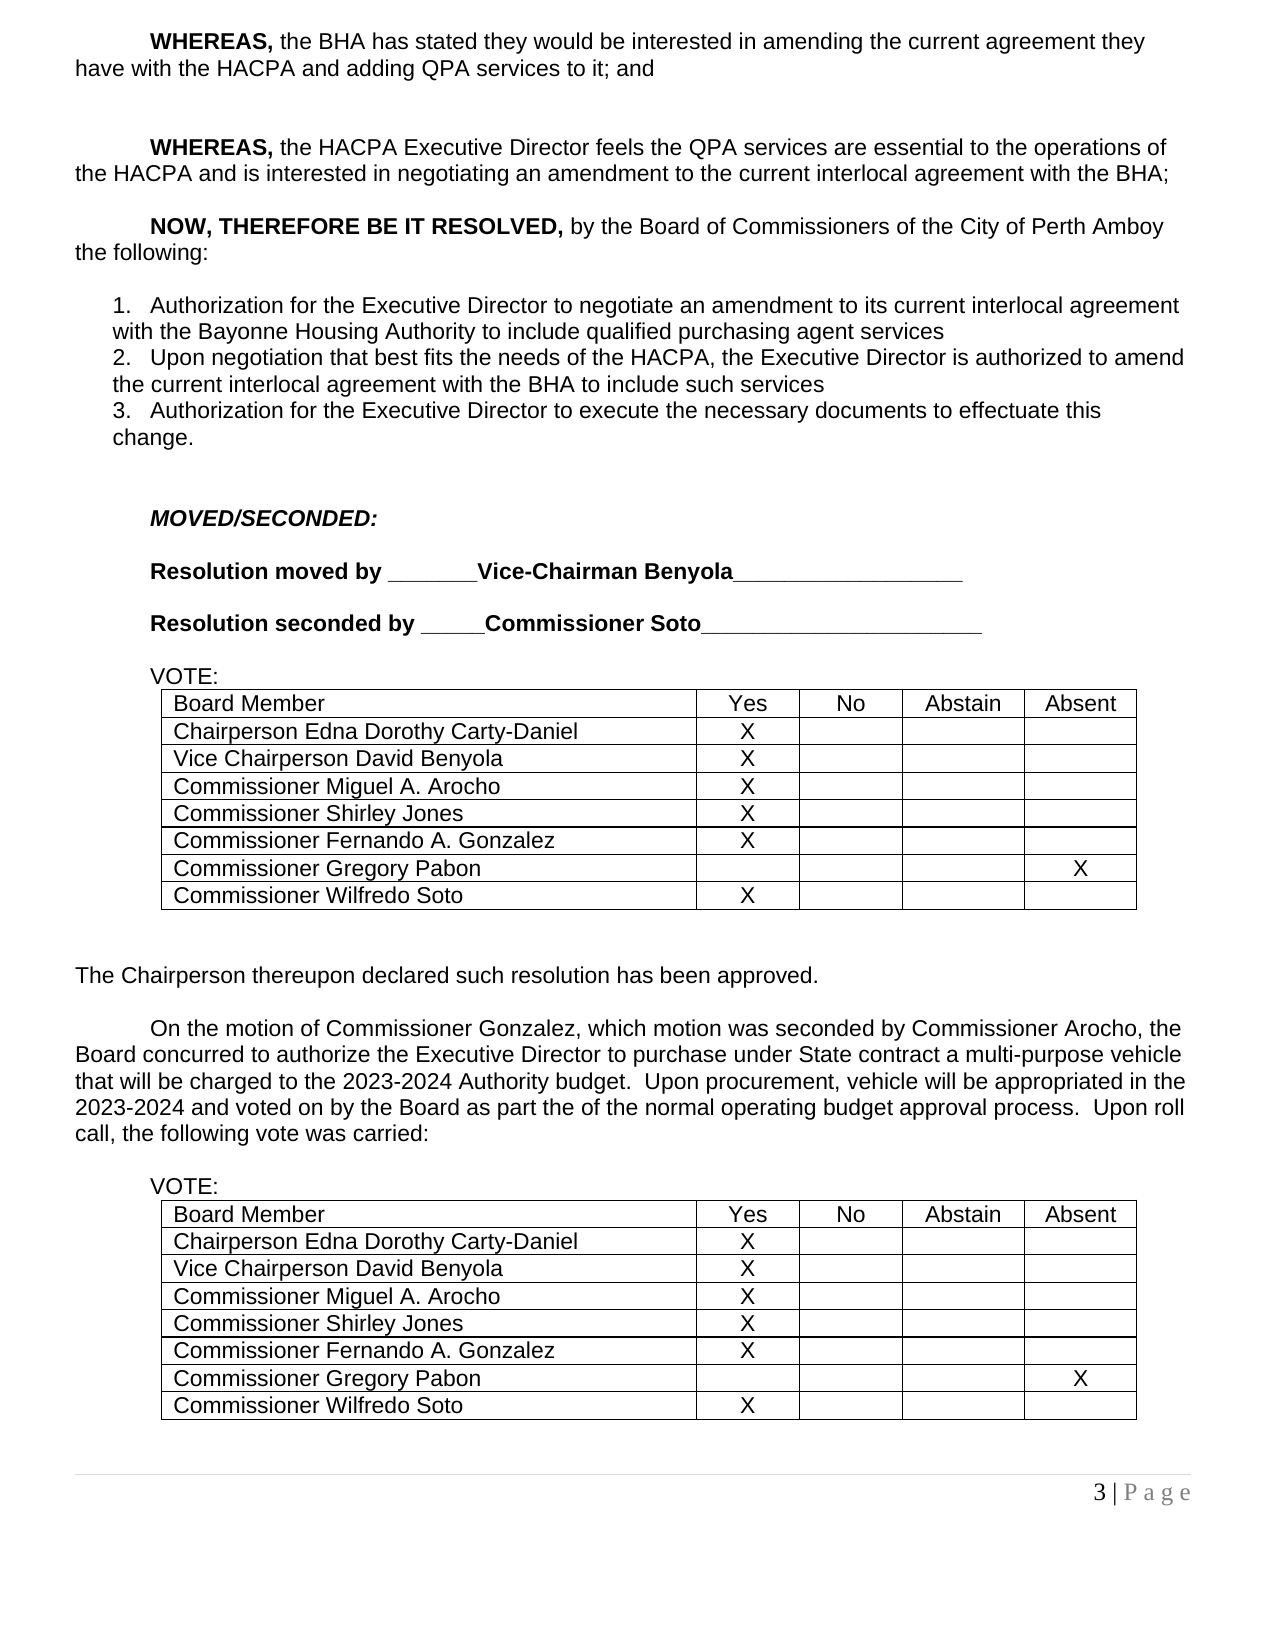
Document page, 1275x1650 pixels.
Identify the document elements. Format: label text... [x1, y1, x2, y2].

table_cell [697, 1365, 799, 1391]
table_cell [800, 882, 902, 908]
text VOTE: [150, 1173, 1116, 1199]
table_cell [800, 773, 902, 799]
table_cell [903, 1283, 1024, 1309]
table_cell [800, 855, 902, 881]
table_cell [903, 828, 1024, 854]
table_cell X [697, 828, 799, 854]
table_cell Commissioner Gregory Pabon [162, 855, 696, 881]
table_cell X [1025, 855, 1136, 881]
text On the motion of Commissioner Gonzalez, which motion was seconded by Commissioner Arocho, the Board concurred to authorize the Executive Director to purchase under State contract a multi-purpose vehicle that will be charged to the 2023-2024 Authority budget. Upon procurement, vehicle will be appropriated in the 2023-2024 and voted on by the Board as part the of the normal operating budget approval process. Upon roll call, the following vote was carried: [75, 1015, 1191, 1147]
list Upon negotiation that best fits the needs of the HACPA, the Executive Director is authorized to amend the current interlocal agreement with the BHA to include such services [112, 344, 1191, 397]
table_cell [1025, 800, 1136, 826]
table_cell X [697, 1392, 799, 1419]
table_cell Commissioner Shirley Jones [162, 800, 696, 826]
table_cell Vice Chairperson David Benyola [162, 745, 696, 772]
table_cell [800, 800, 902, 826]
text MOVED/SECONDED: [150, 505, 1116, 531]
table_cell Chairperson Edna Dorothy Carty-Daniel [162, 718, 696, 744]
table_cell [903, 1338, 1024, 1364]
table_cell [800, 828, 902, 854]
table_cell [903, 1228, 1024, 1254]
text VOTE: [150, 663, 1116, 689]
table_cell X [697, 1283, 799, 1309]
table_header No [800, 1201, 902, 1227]
table_cell [800, 1228, 902, 1254]
table_cell [1025, 828, 1136, 854]
table_cell Commissioner Wilfredo Soto [162, 1392, 696, 1419]
table_cell [800, 1338, 902, 1364]
table_cell X [1025, 1365, 1136, 1391]
table_cell Vice Chairperson David Benyola [162, 1255, 696, 1282]
table_cell [903, 718, 1024, 744]
text The Chairperson thereupon declared such resolution has been approved. [75, 962, 1191, 989]
table_cell [903, 1392, 1024, 1419]
table_header Abstain [903, 690, 1024, 717]
table_cell [800, 1283, 902, 1309]
table_cell [1025, 745, 1136, 772]
table_header Absent [1025, 690, 1136, 717]
table_cell X [697, 882, 799, 908]
table_cell [800, 1255, 902, 1282]
table_cell [697, 855, 799, 881]
table_cell [1025, 1310, 1136, 1336]
table_cell X [697, 773, 799, 799]
table_cell [903, 1365, 1024, 1391]
table_cell Commissioner Miguel A. Arocho [162, 773, 696, 799]
table_cell [1025, 718, 1136, 744]
table_cell X [697, 1310, 799, 1336]
table_cell X [697, 800, 799, 826]
text WHEREAS, the BHA has stated they would be interested in amending the current agreement they have with the HACPA and adding QPA services to it; and [75, 28, 1191, 81]
table_cell [903, 1255, 1024, 1282]
table_cell [1025, 1283, 1136, 1309]
table_cell [903, 773, 1024, 799]
table_header Board Member [162, 690, 696, 717]
table_cell Commissioner Gregory Pabon [162, 1365, 696, 1391]
table_cell X [697, 718, 799, 744]
table_cell [903, 882, 1024, 908]
table_header Absent [1025, 1201, 1136, 1227]
table_cell Chairperson Edna Dorothy Carty-Daniel [162, 1228, 696, 1254]
table_cell Commissioner Miguel A. Arocho [162, 1283, 696, 1309]
table_cell [1025, 1392, 1136, 1419]
table_header Yes [697, 690, 799, 717]
table_cell Commissioner Wilfredo Soto [162, 882, 696, 908]
table_header Yes [697, 1201, 799, 1227]
table_cell [903, 855, 1024, 881]
table_cell [800, 1365, 902, 1391]
text WHEREAS, the HACPA Executive Director feels the QPA services are essential to the operations of the HACPA and is interested in negotiating an amendment to the current interlocal agreement with the BHA; [75, 133, 1191, 186]
table_cell Commissioner Fernando A. Gonzalez [162, 828, 696, 854]
table_cell [1025, 773, 1136, 799]
table_cell [800, 1310, 902, 1336]
list Authorization for the Executive Director to negotiate an amendment to its current interlocal agreement with the Bayonne Housing Authority to include qualified purchasing agent services [112, 292, 1191, 344]
table_cell [1025, 1338, 1136, 1364]
table_cell [903, 745, 1024, 772]
list Authorization for the Executive Director to execute the necessary documents to effectuate this change. [112, 397, 1191, 450]
table_header Board Member [162, 1201, 696, 1227]
table_cell [1025, 882, 1136, 908]
table_header No [800, 690, 902, 717]
table_cell [903, 800, 1024, 826]
table_cell [800, 745, 902, 772]
table_header Abstain [903, 1201, 1024, 1227]
table_cell [800, 718, 902, 744]
text Resolution moved by _______Vice-Chairman Benyola__________________ [150, 531, 1116, 584]
table_cell X [697, 1228, 799, 1254]
table_cell Commissioner Fernando A. Gonzalez [162, 1338, 696, 1364]
table_cell X [697, 745, 799, 772]
table_cell X [697, 1255, 799, 1282]
table_cell [800, 1392, 902, 1419]
text Resolution seconded by _____Commissioner Soto______________________ [150, 610, 1116, 637]
text NOW, THEREFORE BE IT RESOLVED, by the Board of Commissioners of the City of Perth Amboy the following: [75, 213, 1191, 265]
table_cell [903, 1310, 1024, 1336]
table_cell Commissioner Shirley Jones [162, 1310, 696, 1336]
table_cell [1025, 1255, 1136, 1282]
table_cell [1025, 1228, 1136, 1254]
table_cell X [697, 1338, 799, 1364]
